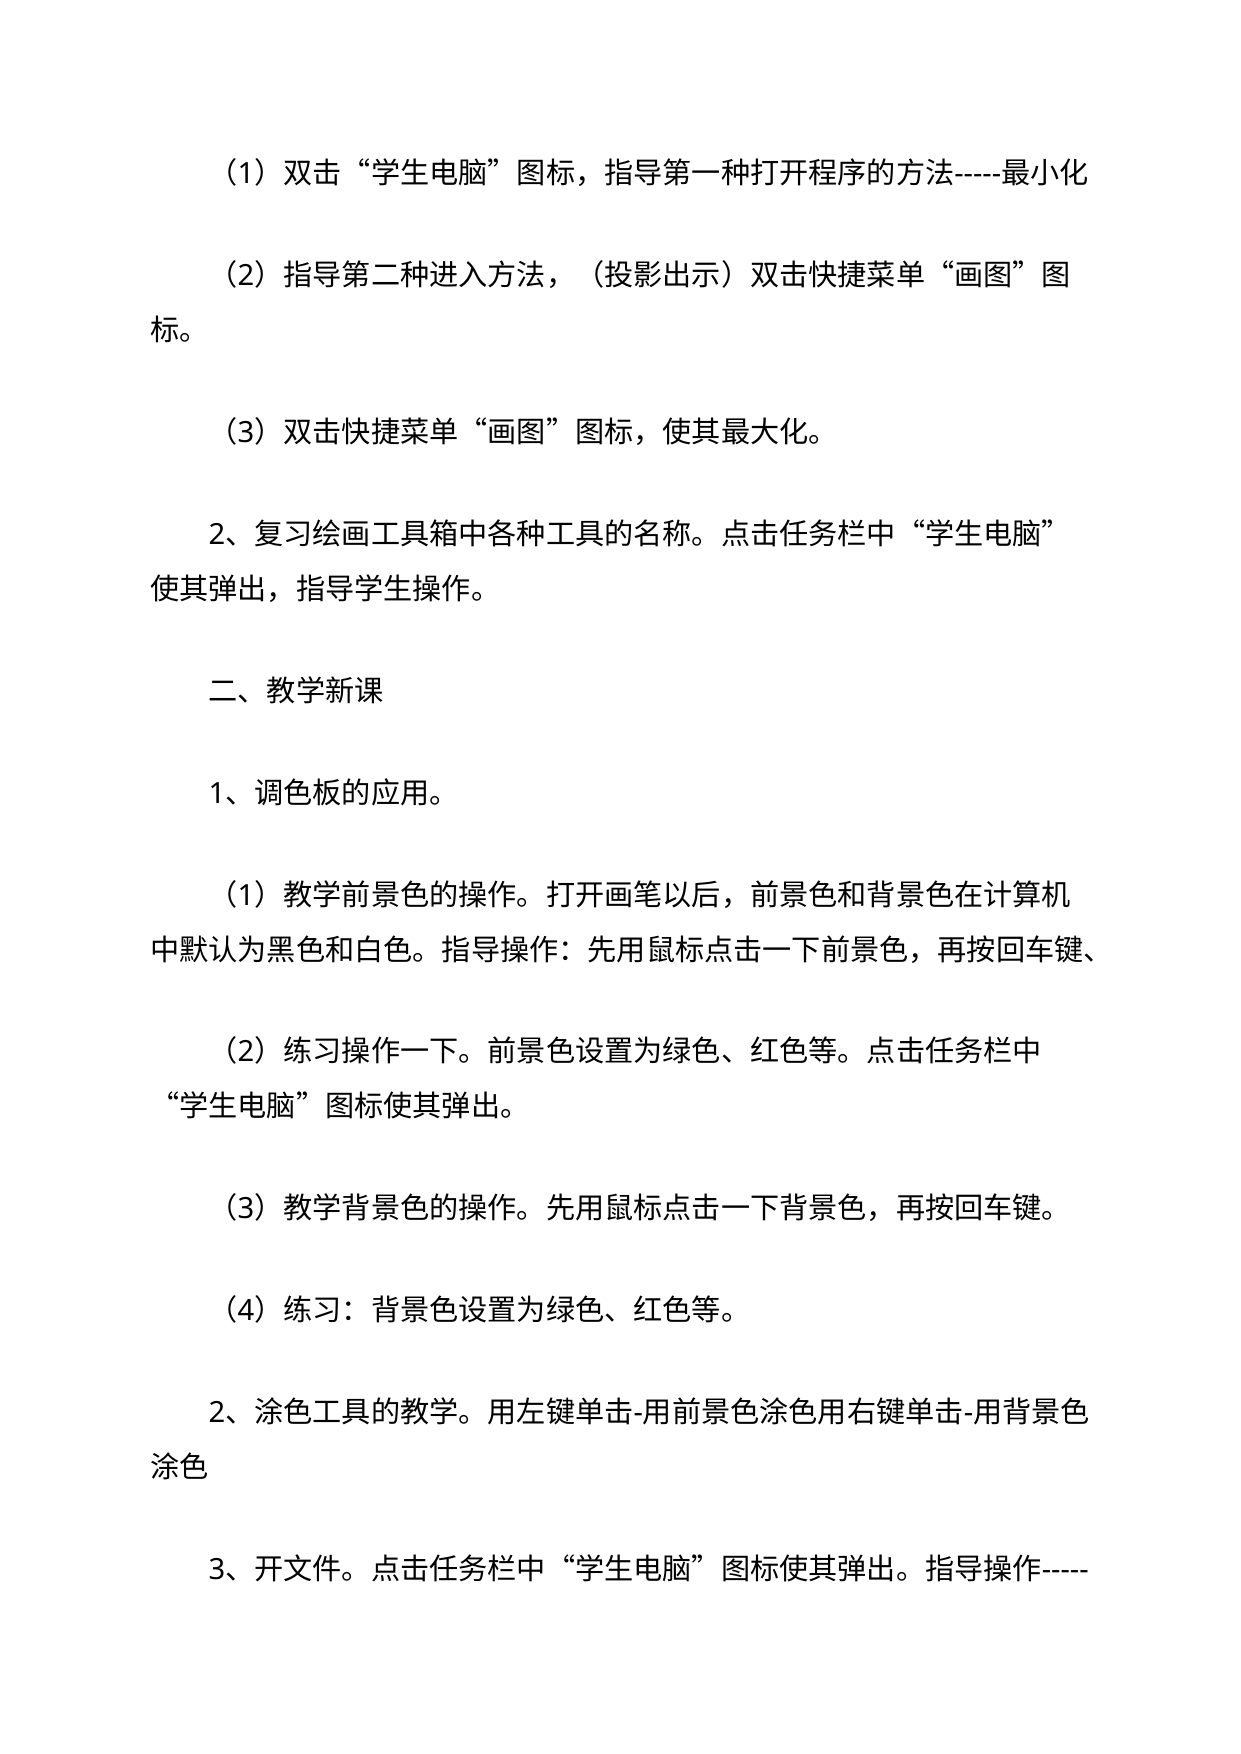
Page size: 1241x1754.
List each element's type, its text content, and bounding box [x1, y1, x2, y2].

text （2）指导第二种进入方法，（投影出示）双击快捷菜单“画图”图标。 [150, 252, 1090, 349]
text （2）练习操作一下。前景色设置为绿色、红色等。点击任务栏中“学生电脑”图标使其弹出。 [150, 1028, 1090, 1125]
text （4）练习：背景色设置为绿色、红色等。 [150, 1287, 1090, 1329]
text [150, 1546, 1090, 1588]
text 2、复习绘画工具箱中各种工具的名称。点击任务栏中“学生电脑”使其弹出，指导学生操作。 [150, 511, 1090, 608]
text 二、教学新课 [150, 667, 1090, 710]
text （1）教学前景色的操作。打开画笔以后，前景色和背景色在计算机中默认为黑色和白色。指导操作：先用鼠标点击一下前景色，再按回车键、 [150, 871, 1090, 968]
text 1、调色板的应用。 [150, 769, 1090, 812]
text （1）双击“学生电脑”图标，指导第一种打开程序的方法-----最小化 [150, 150, 1090, 192]
text 2、涂色工具的教学。用左键单击-用前景色涂色用右键单击-用背景色涂色 [150, 1389, 1090, 1486]
text （3）双击快捷菜单“画图”图标，使其最大化。 [150, 409, 1090, 451]
text （3）教学背景色的操作。先用鼠标点击一下背景色，再按回车键。 [150, 1185, 1090, 1227]
